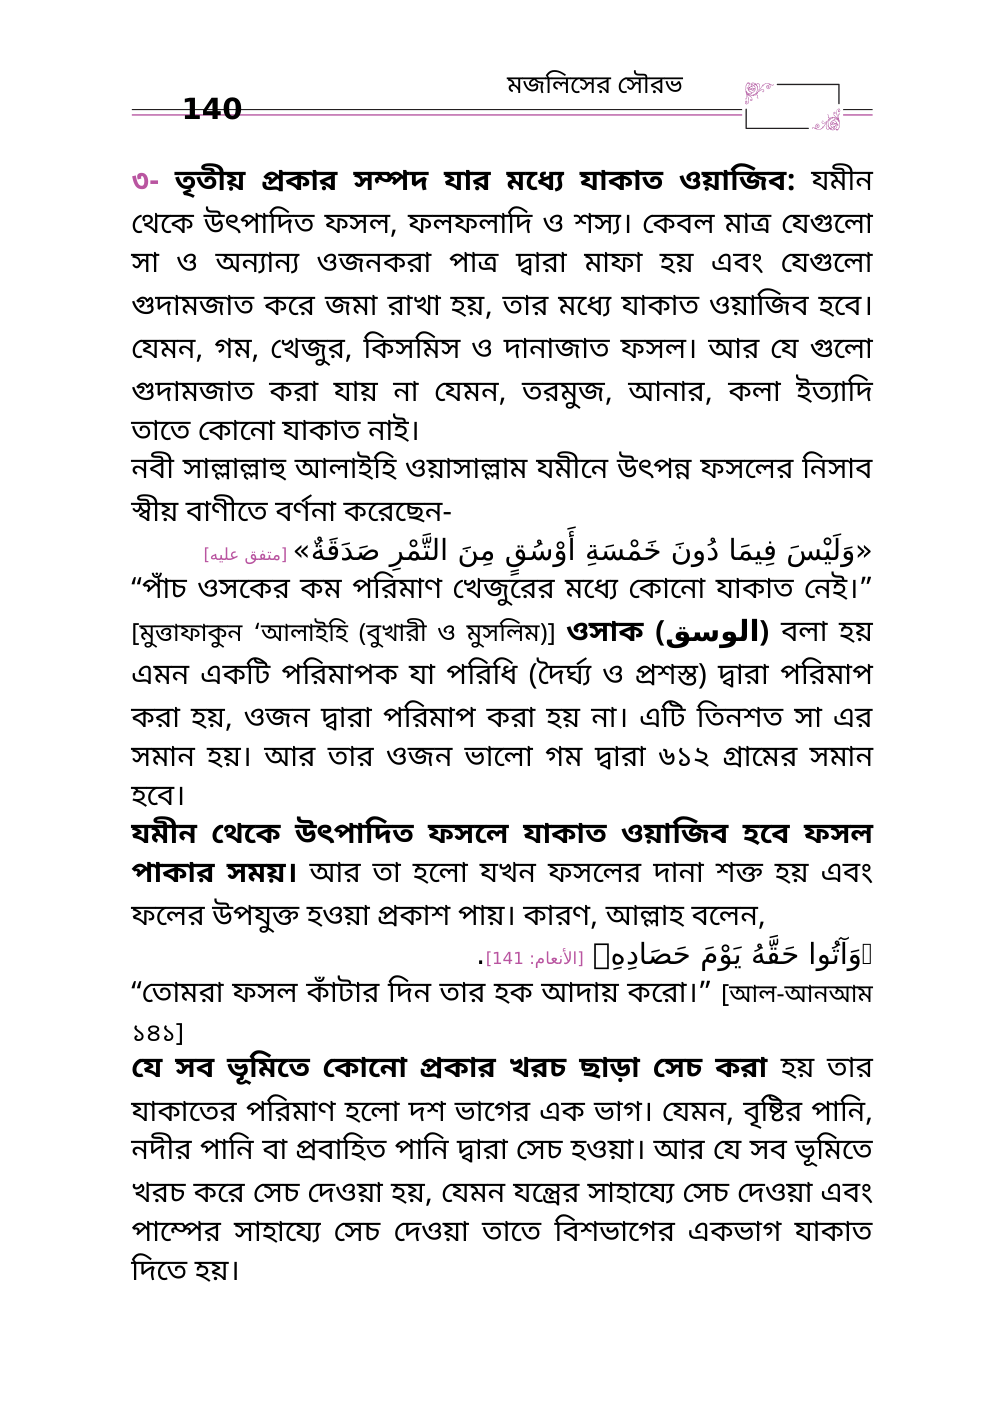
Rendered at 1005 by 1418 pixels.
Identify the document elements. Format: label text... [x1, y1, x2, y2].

text «وَلَيْسَ فِيمَا دُونَ خَمْسَةِ أَوْسُقٍ مِنَ التَّمْرِ صَدَقَةٌ» [متفق عليه] [131, 533, 873, 567]
text যে সব ভূমিতে কোনো প্রকার খরচ ছাড়া সেচ করা হয় তার যাকাতের পরিমাণ হলো দশ ভাগের এক ভাগ। যেমন, বৃষ্টির পানি, নদীর পানি বা প্রবাহিত পানি দ্বারা সেচ হওয়া। আর যে সব ভূমিতে খরচ করে সেচ দেওয়া হয়, যেমন যন্ত্রের সাহায্যে সেচ দেওয়া এবং পাম্পের সাহায্যে সেচ দেওয়া তাতে বিশভাগের একভাগ যাকাত দিতে হয়। [131, 1051, 873, 1292]
picture [131, 79, 873, 131]
text “পাঁচ ওসকের কম পরিমাণ খেজুরের মধ্যে কোনো যাকাত নেই।” [মুত্তাফাকুন ‘আলাইহি (বুখারী ও মুসলিম)] ওসাক (الوسق) বলা হয় এমন একটি পরিমাপক যা পরিধি (দৈর্ঘ্য ও প্রশস্ত) দ্বারা পরিমাপ করা হয়, ওজন দ্বারা পরিমাপ করা হয় না। এটি তিনশত সা এর সমান হয়। আর তার ওজন ভালো গম দ্বারা ৬১২ গ্রামের সমান হবে। [131, 567, 873, 817]
picture [511, 79, 518, 87]
text وَآتُوا حَقَّهُ يَوْمَ حَصَادِهِ [الأنعام: 141]. [131, 937, 873, 971]
picture [600, 82, 607, 90]
text “তোমরা ফসল কাঁটার দিন তার হক আদায় করো।” [আল-আনআম ১৪১] [131, 971, 873, 1051]
picture [653, 82, 660, 90]
text ৩- তৃতীয় প্রকার সম্পদ যার মধ্যে যাকাত ওয়াজিব: যমীন থেকে উৎপাদিত ফসল, ফলফলাদি ও শস্য। কেবল মাত্র যেগুলো সা ও অন্যান্য ওজনকরা পাত্র দ্বারা মাফা হয় এবং যেগুলো গুদামজাত করে জমা রাখা হয়, তার মধ্যে যাকাত ওয়াজিব হবে। যেমন, গম, খেজুর, কিসমিস ও দানাজাত ফসল। আর যে গুলো গুদামজাত করা যায় না যেমন, তরমুজ, আনার, কলা ইত্যাদি তাতে কোনো যাকাত নাই। [131, 159, 873, 452]
text নবী সাল্লাল্লাহু আলাইহি ওয়াসাল্লাম যমীনে উৎপন্ন ফসলের নিসাব স্বীয় বাণীতে বর্ণনা করেছেন- [131, 452, 873, 533]
text যমীন থেকে উৎপাদিত ফসলে যাকাত ওয়াজিব হবে ফসল পাকার সময়। আর তা হলো যখন ফসলের দানা শক্ত হয় এবং ফলের উপযুক্ত হওয়া প্রকাশ পায়। কারণ, আল্লাহ বলেন, [131, 817, 873, 937]
